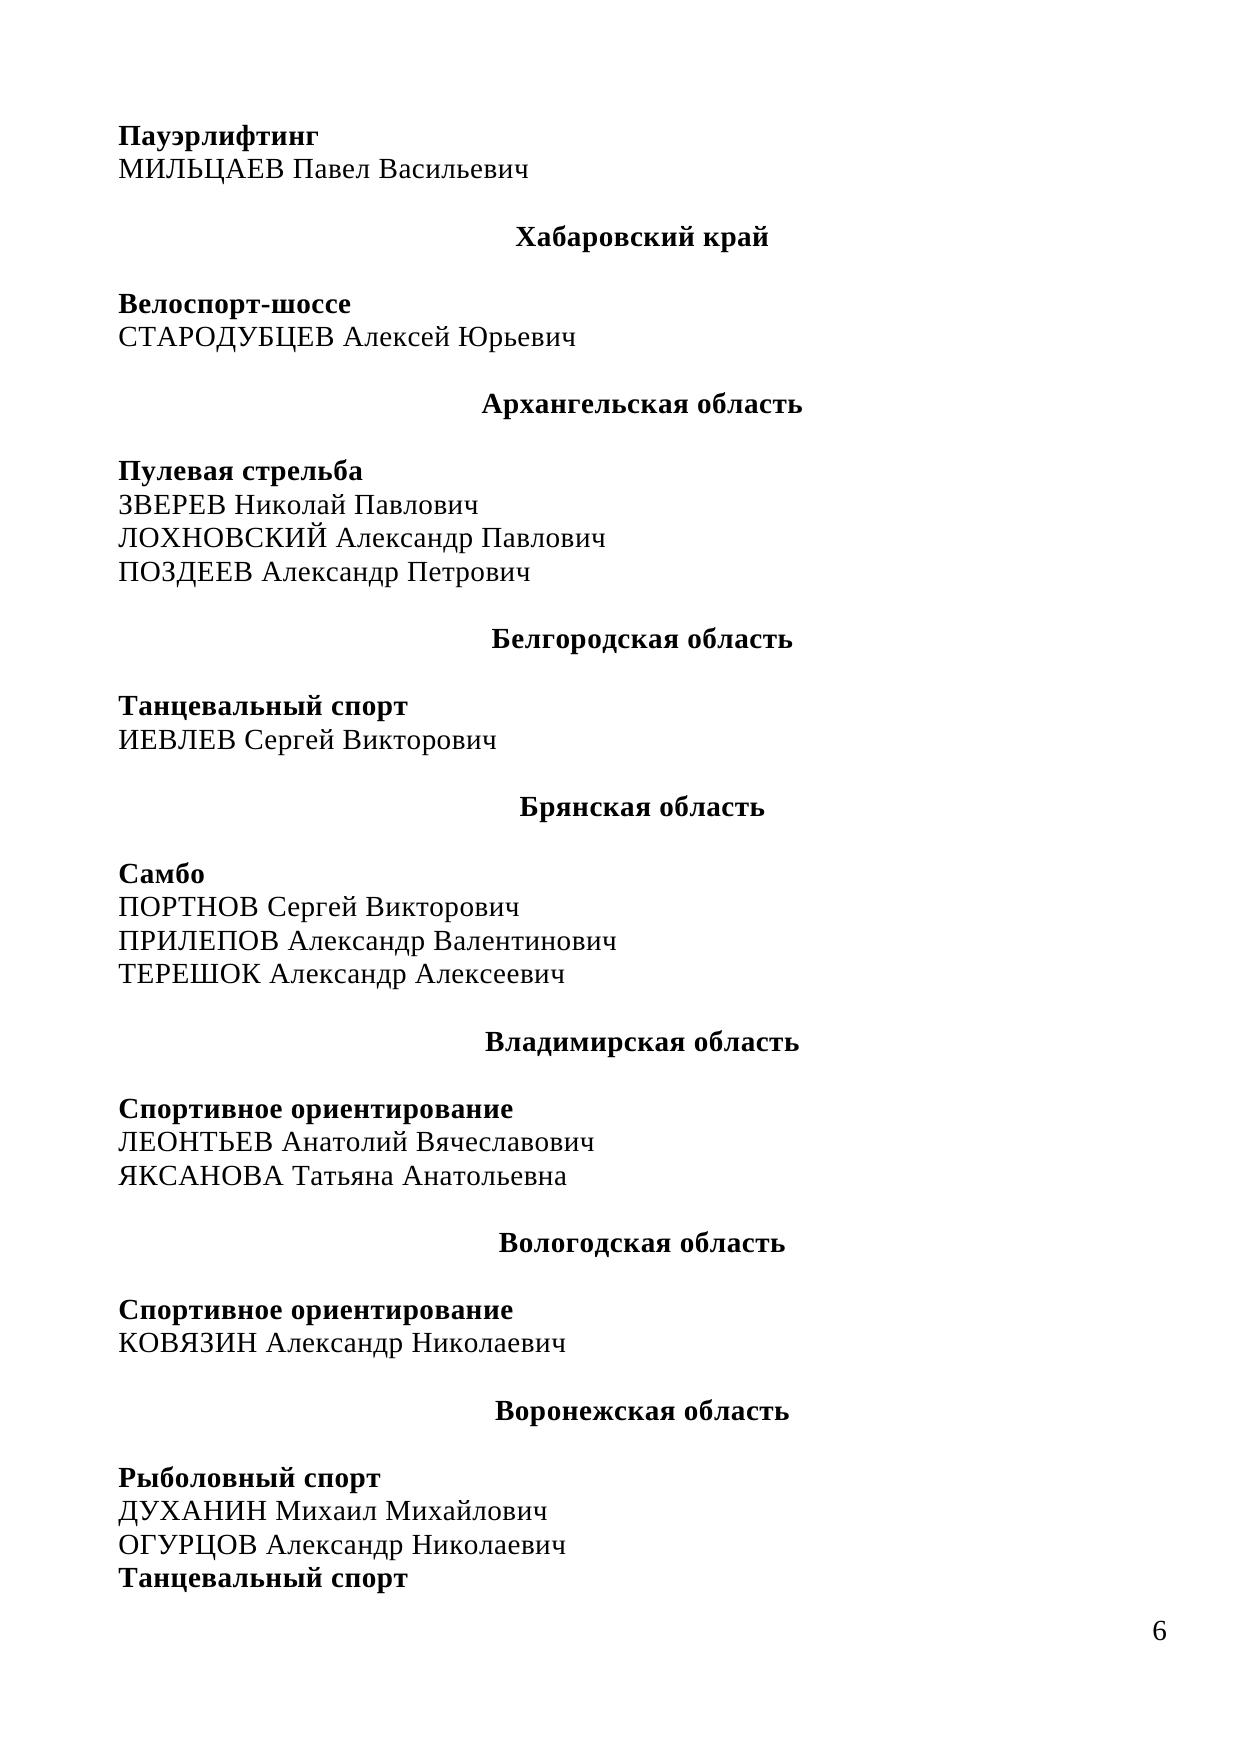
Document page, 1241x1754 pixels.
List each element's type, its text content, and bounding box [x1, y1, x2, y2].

text Танцевальный спорт [118, 1560, 1167, 1594]
text Белгородская область [118, 621, 1167, 655]
text Самбо [118, 856, 1167, 889]
text Владимирская область [118, 1024, 1167, 1057]
text Вологодская область [118, 1225, 1167, 1258]
text ИЕВЛЕВ Сергей Викторович [118, 722, 1167, 755]
text ЛЕОНТЬЕВ Анатолий Вячеславович [118, 1124, 1167, 1158]
text ТЕРЕШОК Александр Алексеевич [118, 957, 1167, 990]
text ЯКСАНОВА Татьяна Анатольевна [118, 1158, 1167, 1191]
text Танцевальный спорт [118, 688, 1167, 722]
text Брянская область [118, 789, 1167, 822]
text ДУХАНИН Михаил Михайлович [118, 1493, 1167, 1527]
text Воронежская область [118, 1393, 1167, 1426]
text МИЛЬЦАЕВ Павел Васильевич [118, 152, 1167, 185]
text Хабаровский край [118, 219, 1167, 252]
text ОГУРЦОВ Александр Николаевич [118, 1527, 1167, 1560]
text Велоспорт-шоссе [118, 286, 1167, 319]
text Пауэрлифтинг [118, 118, 1167, 152]
text СТАРОДУБЦЕВ Алексей Юрьевич [118, 319, 1167, 353]
text Пулевая стрельба [118, 453, 1167, 487]
text Архангельская область [118, 386, 1167, 420]
text ЛОХНОВСКИЙ Александр Павлович [118, 521, 1167, 554]
text ПОЗДЕЕВ Александр Петрович [118, 554, 1167, 588]
text КОВЯЗИН Александр Николаевич [118, 1326, 1167, 1359]
text Спортивное ориентирование [118, 1292, 1167, 1326]
text Рыболовный спорт [118, 1460, 1167, 1493]
text ЗВЕРЕВ Николай Павлович [118, 487, 1167, 521]
text ПОРТНОВ Сергей Викторович [118, 889, 1167, 923]
text Спортивное ориентирование [118, 1091, 1167, 1124]
text ПРИЛЕПОВ Александр Валентинович [118, 923, 1167, 957]
